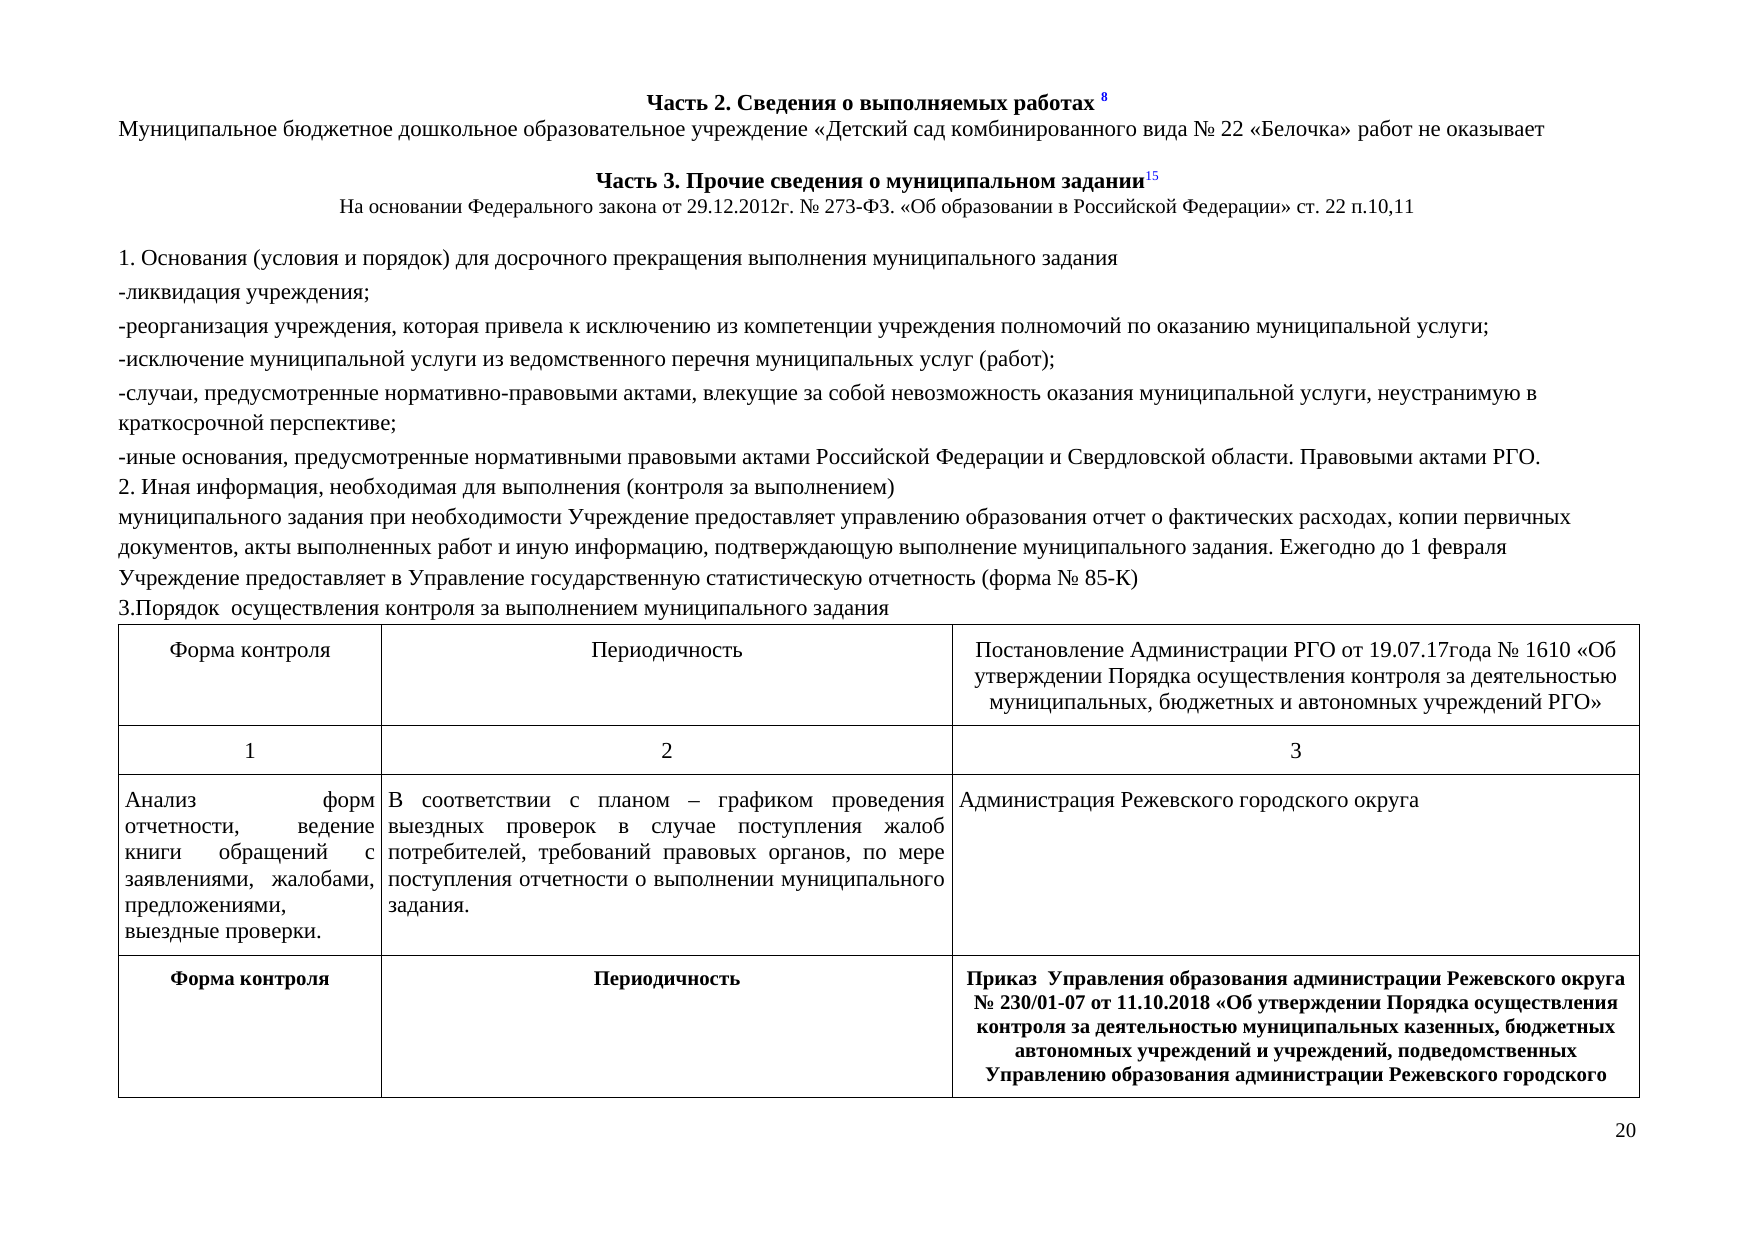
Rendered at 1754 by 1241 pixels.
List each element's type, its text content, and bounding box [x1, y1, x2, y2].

text Муниципальное бюджетное дошкольное образовательное учреждение «Детский сад комбинированного вида № 22 «Белочка» работ не оказывает [118, 115, 1636, 141]
table_cell Периодичность [382, 956, 952, 1097]
table_header Периодичность [382, 625, 952, 725]
text 2. Иная информация, необходимая для выполнения (контроля за выполнением) [118, 473, 1636, 499]
table_cell 1 [119, 726, 381, 774]
text Часть 2. Сведения о выполняемых работах 8 [118, 88, 1636, 115]
table_cell Администрация Режевского городского округа [953, 775, 1639, 954]
text -случаи, предусмотренные нормативно-правовыми актами, влекущие за собой невозможность оказания муниципальной услуги, неустранимую в краткосрочной перспективе; [118, 379, 1636, 436]
text -иные основания, предусмотренные нормативными правовыми актами Российской Федерации и Свердловской области. Правовыми актами РГО. [118, 443, 1636, 469]
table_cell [953, 956, 1639, 1097]
table_cell 2 [382, 726, 952, 774]
table_cell В соответствии с планом – графиком проведения выездных проверок в случае поступления жалоб потребителей, требований правовых органов, по мере поступления отчетности о выполнении муниципального задания. [382, 775, 952, 954]
table_cell Анализ форм отчетности, ведение книги обращений с заявлениями, жалобами, предложениями, выездные проверки. [119, 775, 381, 954]
table_header Форма контроля [119, 625, 381, 725]
table_cell Форма контроля [119, 956, 381, 1097]
text -исключение муниципальной услуги из ведомственного перечня муниципальных услуг (работ); [118, 345, 1636, 372]
table_cell 3 [953, 726, 1639, 774]
text муниципального задания при необходимости Учреждение предоставляет управлению образования отчет о фактических расходах, копии первичных документов, акты выполненных работ и иную информацию, подтверждающую выполнение муниципального задания. Ежегодно до 1 февраля Учреждение предоставляет в Управление государственную статистическую отчетность (форма № 85-К) [118, 503, 1636, 590]
text -реорганизация учреждения, которая привела к исключению из компетенции учреждения полномочий по оказанию муниципальной услуги; [118, 312, 1636, 338]
text На основании Федерального закона от 29.12.2012г. № 273-ФЗ. «Об образовании в Российской Федерации» ст. 22 п.10,11 [118, 194, 1636, 218]
text -ликвидация учреждения; [118, 278, 1636, 304]
table_header Постановление Администрации РГО от 19.07.17года № 1610 «Об утверждении Порядка осуществления контроля за деятельностью муниципальных, бюджетных и автономных учреждений РГО» [953, 625, 1639, 725]
text 1. Основания (условия и порядок) для досрочного прекращения выполнения муниципального задания [118, 244, 1636, 271]
text 3.Порядок осуществления контроля за выполнением муниципального задания [118, 594, 1636, 620]
text Часть 3. Прочие сведения о муниципальном задании15 [118, 168, 1636, 194]
